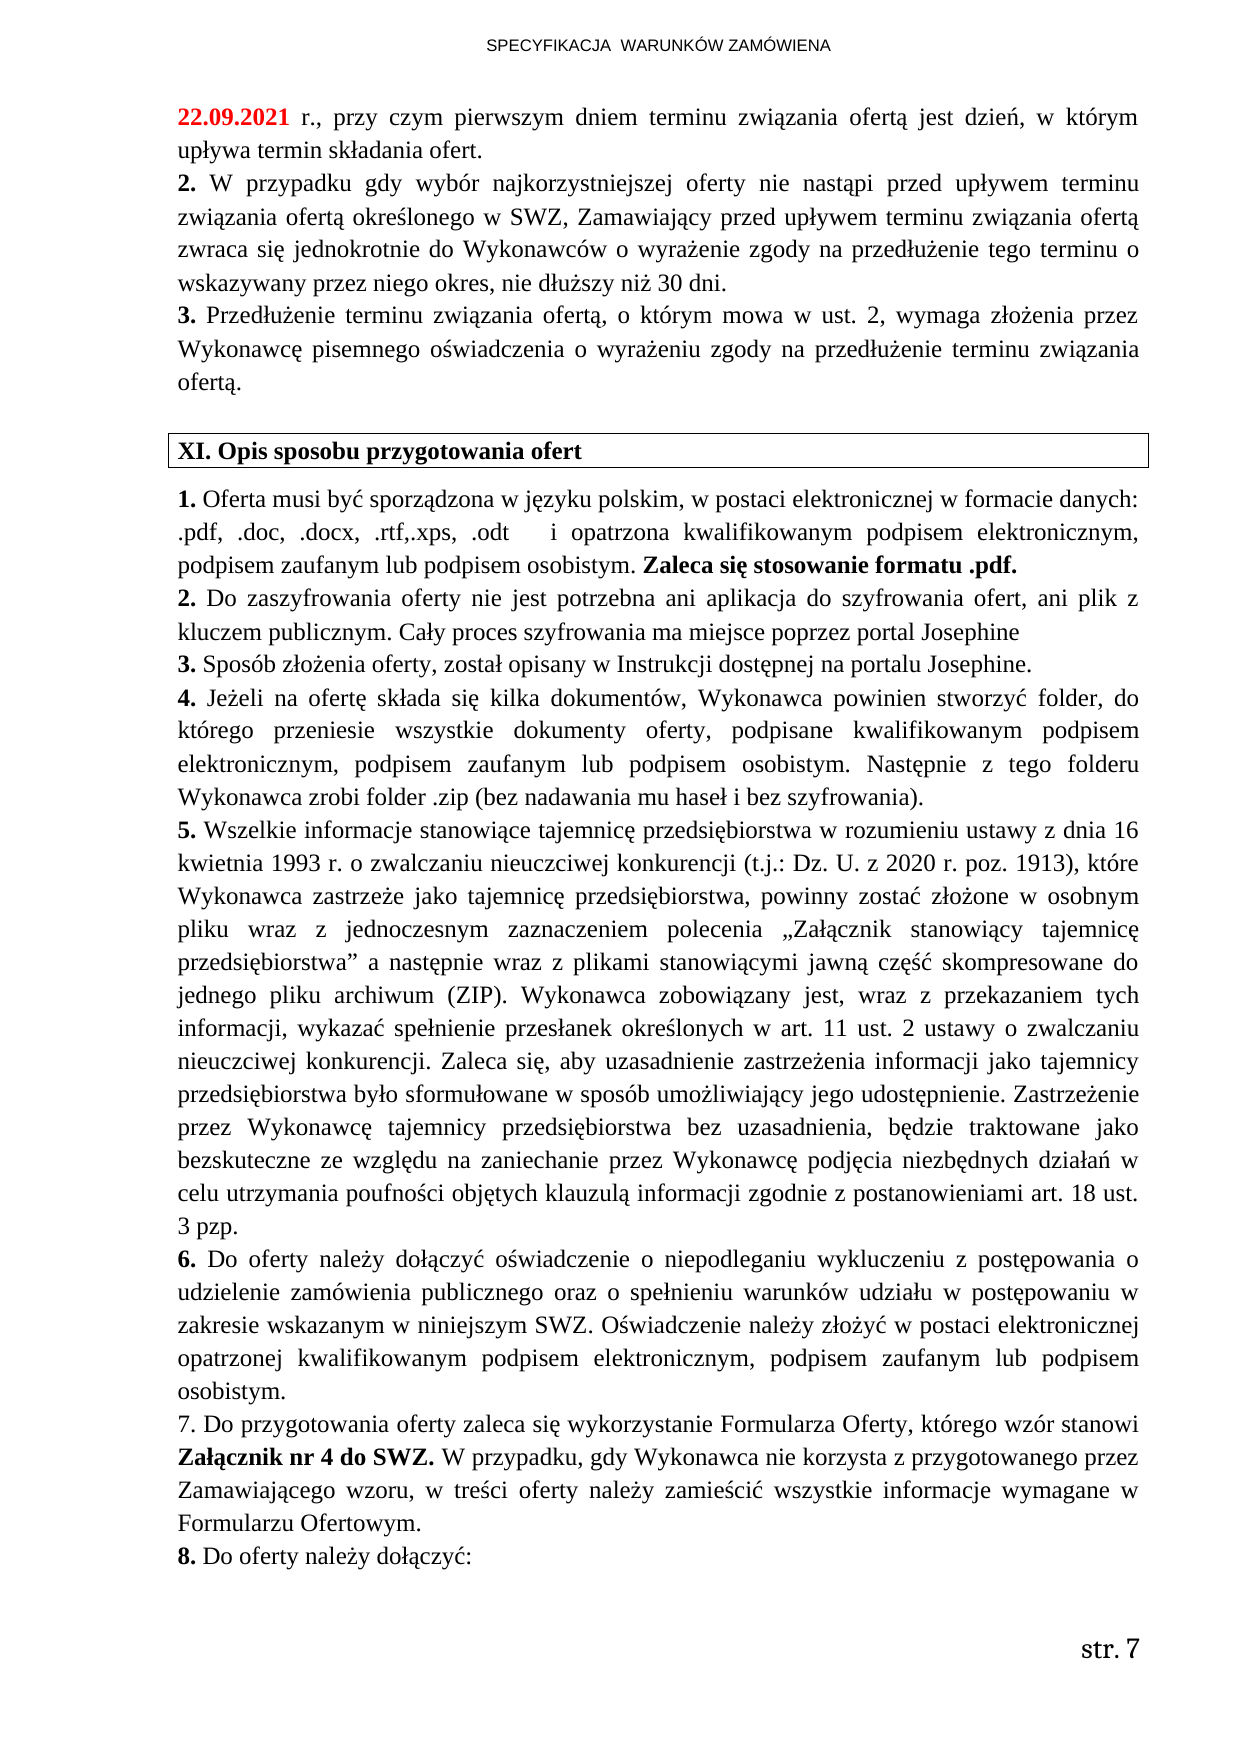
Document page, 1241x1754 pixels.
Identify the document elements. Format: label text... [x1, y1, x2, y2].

text 1. Oferta musi być sporządzona w języku polskim, w postaci elektronicznej w formacie danych: .pdf, .doc, .docx, .rtf,.xps, .odt i opatrzona kwalifikowanym podpisem elektronicznym, podpisem zaufanym lub podpisem osobistym. Zaleca się stosowanie formatu .pdf. [177, 484, 1140, 579]
text 3. Sposób złożenia oferty, został opisany w Instrukcji dostępnej na portalu Josephine. [177, 649, 1140, 678]
text 22.09.2021 r., przy czym pierwszym dniem terminu związania ofertą jest dzień, w którym upływa termin składania ofert. [177, 102, 1140, 164]
text 7. Do przygotowania oferty zaleca się wykorzystanie Formularza Oferty, którego wzór stanowi Załącznik nr 4 do SWZ. W przypadku, gdy Wykonawca nie korzysta z przygotowanego przez Zamawiającego wzoru, w treści oferty należy zamieścić wszystkie informacje wymagane w Formularzu Ofertowym. [177, 1409, 1140, 1537]
text XI. Opis sposobu przygotowania ofert [169, 434, 1148, 467]
text 5. Wszelkie informacje stanowiące tajemnicę przedsiębiorstwa w rozumieniu ustawy z dnia 16 kwietnia 1993 r. o zwalczaniu nieuczciwej konkurencji (t.j.: Dz. U. z 2020 r. poz. 1913), które Wykonawca zastrzeże jako tajemnicę przedsiębiorstwa, powinny zostać złożone w osobnym pliku wraz z jednoczesnym zaznaczeniem polecenia „Załącznik stanowiący tajemnicę przedsiębiorstwa” a następnie wraz z plikami stanowiącymi jawną część skompresowane do jednego pliku archiwum (ZIP). Wykonawca zobowiązany jest, wraz z przekazaniem tych informacji, wykazać spełnienie przesłanek określonych w art. 11 ust. 2 ustawy o zwalczaniu nieuczciwej konkurencji. Zaleca się, aby uzasadnienie zastrzeżenia informacji jako tajemnicy przedsiębiorstwa było sformułowane w sposób umożliwiający jego udostępnienie. Zastrzeżenie przez Wykonawcę tajemnicy przedsiębiorstwa bez uzasadnienia, będzie traktowane jako bezskuteczne ze względu na zaniechanie przez Wykonawcę podjęcia niezbędnych działań w celu utrzymania poufności objętych klauzulą informacji zgodnie z postanowieniami art. 18 ust. 3 pzp. [177, 815, 1140, 1240]
text 8. Do oferty należy dołączyć: [177, 1541, 1140, 1570]
text 6. Do oferty należy dołączyć oświadczenie o niepodleganiu wykluczeniu z postępowania o udzielenie zamówienia publicznego oraz o spełnieniu warunków udziału w postępowaniu w zakresie wskazanym w niniejszym SWZ. Oświadczenie należy złożyć w postaci elektronicznej opatrzonej kwalifikowanym podpisem elektronicznym, podpisem zaufanym lub podpisem osobistym. [177, 1244, 1140, 1405]
text 4. Jeżeli na ofertę składa się kilka dokumentów, Wykonawca powinien stworzyć folder, do którego przeniesie wszystkie dokumenty oferty, podpisane kwalifikowanym podpisem elektronicznym, podpisem zaufanym lub podpisem osobistym. Następnie z tego folderu Wykonawca zrobi folder .zip (bez nadawania mu haseł i bez szyfrowania). [177, 683, 1140, 810]
text 2. Do zaszyfrowania oferty nie jest potrzebna ani aplikacja do szyfrowania ofert, ani plik z kluczem publicznym. Cały proces szyfrowania ma miejsce poprzez portal Josephine [177, 583, 1140, 645]
text 3. Przedłużenie terminu związania ofertą, o którym mowa w ust. 2, wymaga złożenia przez Wykonawcę pisemnego oświadczenia o wyrażeniu zgody na przedłużenie terminu związania ofertą. [177, 301, 1140, 395]
text 2. W przypadku gdy wybór najkorzystniejszej oferty nie nastąpi przed upływem terminu związania ofertą określonego w SWZ, Zamawiający przed upływem terminu związania ofertą zwraca się jednokrotnie do Wykonawców o wyrażenie zgody na przedłużenie tego terminu o wskazywany przez niego okres, nie dłuższy niż 30 dni. [177, 168, 1140, 296]
